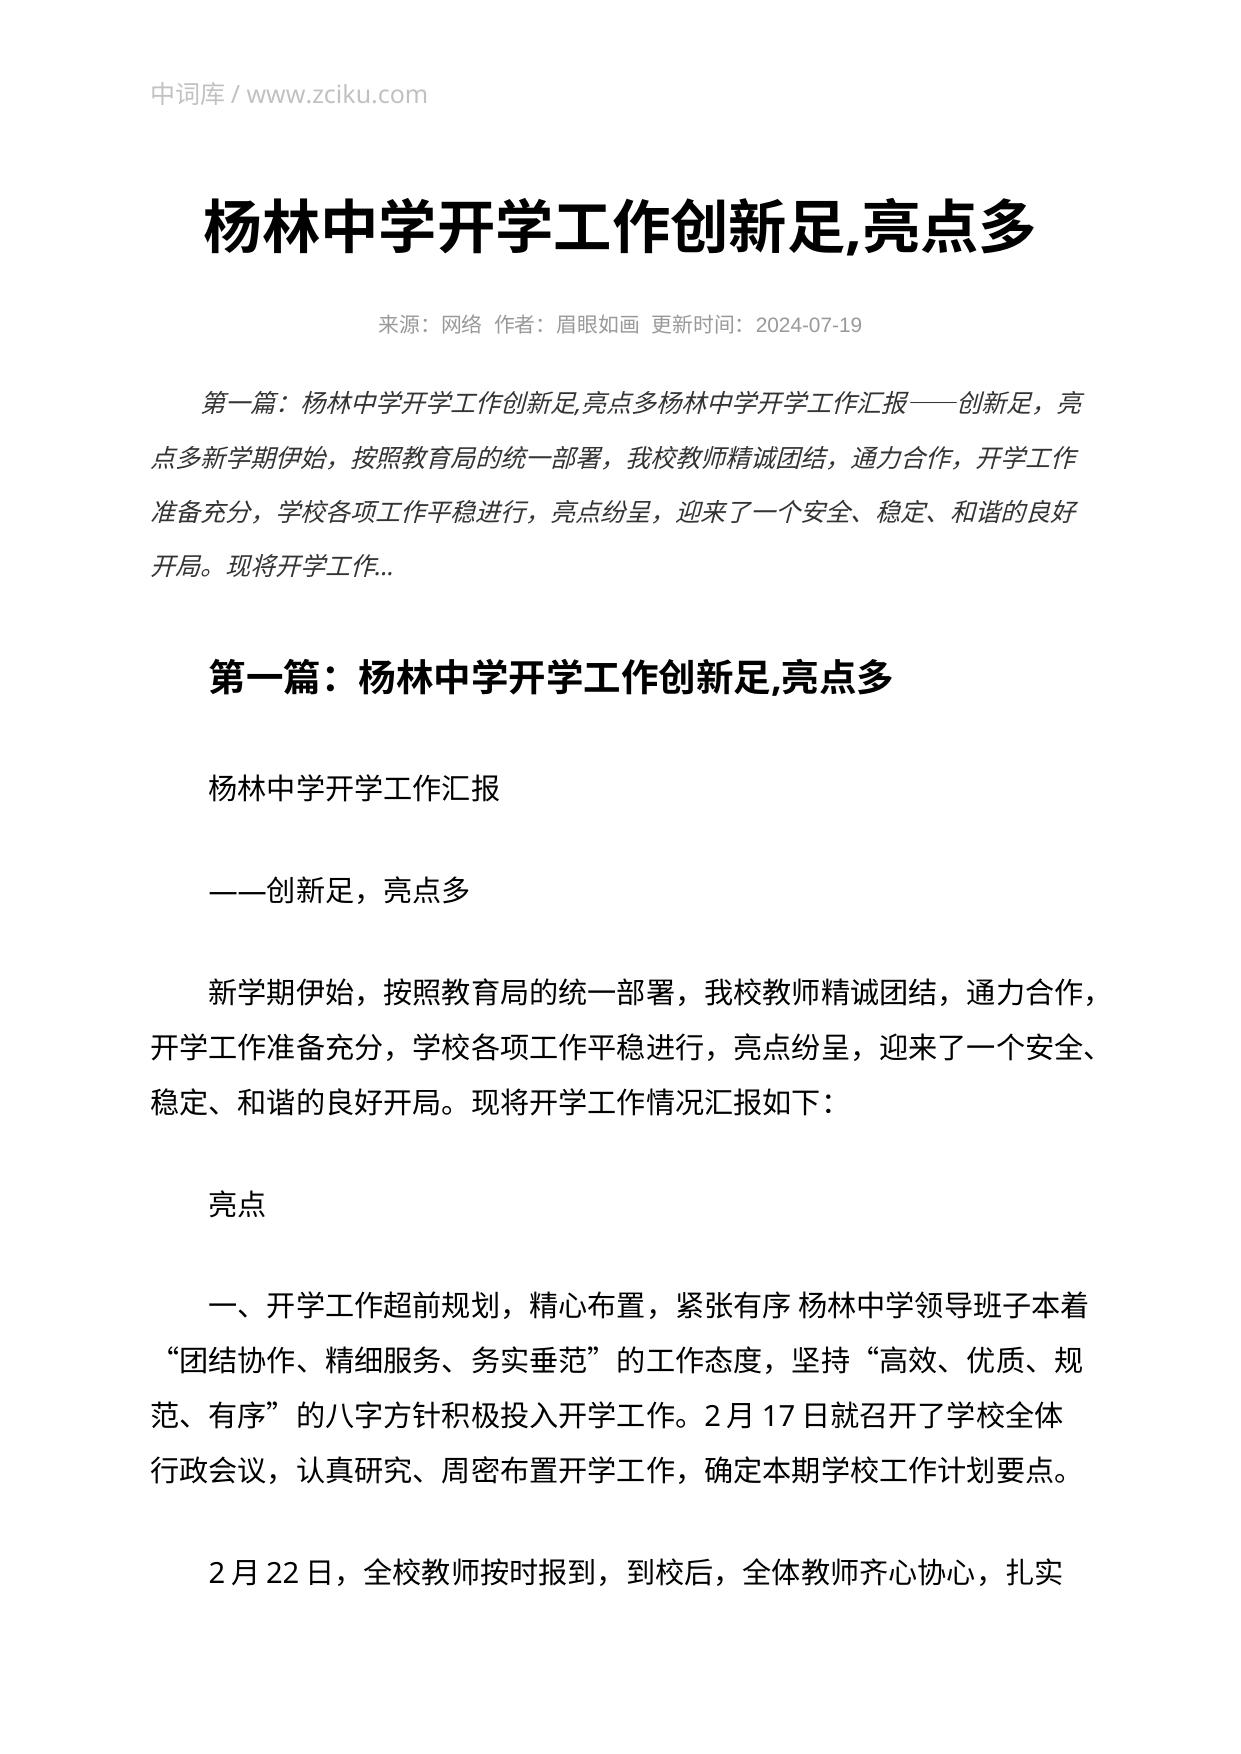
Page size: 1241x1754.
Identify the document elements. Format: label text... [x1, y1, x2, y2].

text 第一篇：杨林中学开学工作创新足,亮点多杨林中学开学工作汇报——创新足，亮点多新学期伊始，按照教育局的统一部署，我校教师精诚团结，通力合作，开学工作准备充分，学校各项工作平稳进行，亮点纷呈，迎来了一个安全、稳定、和谐的良好开局。现将开学工作... [150, 384, 1090, 583]
subtitle 杨林中学开学工作创新足,亮点多 [150, 181, 1090, 266]
text 新学期伊始，按照教育局的统一部署，我校教师精诚团结，通力合作，开学工作准备充分，学校各项工作平稳进行，亮点纷呈，迎来了一个安全、稳定、和谐的良好开局。现将开学工作情况汇报如下： [150, 969, 1090, 1122]
text ——创新足，亮点多 [150, 867, 1090, 910]
text 来源：网络 作者：眉眼如画 更新时间：2024-07-19 [150, 313, 1090, 337]
text 第一篇：杨林中学开学工作创新足,亮点多 [150, 648, 1090, 703]
text 杨林中学开学工作汇报 [150, 766, 1090, 808]
text 亮点 [150, 1181, 1090, 1223]
text 一、开学工作超前规划，精心布置，紧张有序 杨林中学领导班子本着“团结协作、精细服务、务实垂范”的工作态度，坚持“高效、优质、规范、有序”的八字方针积极投入开学工作。2月17日就召开了学校全体行政会议，认真研究、周密布置开学工作，确定本期学校工作计划要点。 [150, 1283, 1090, 1490]
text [150, 1549, 1090, 1592]
